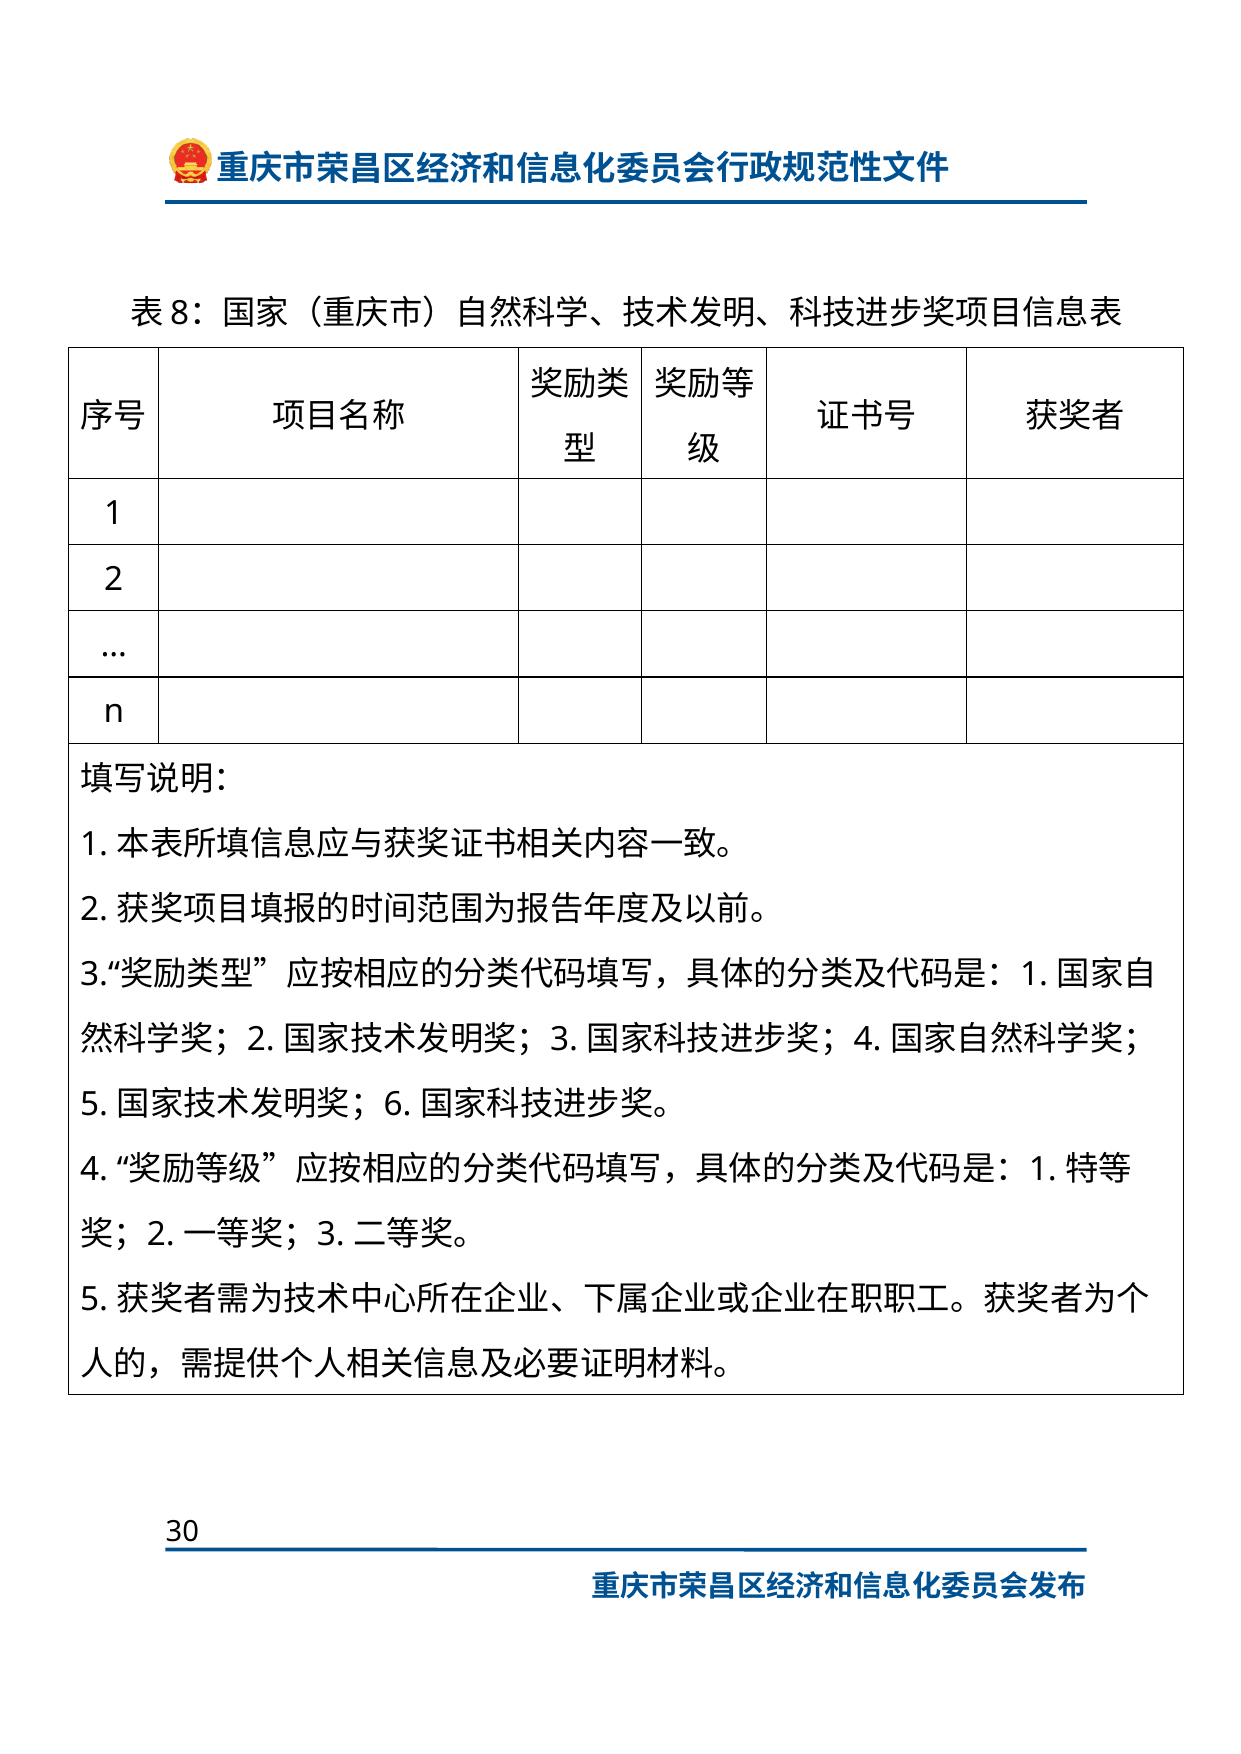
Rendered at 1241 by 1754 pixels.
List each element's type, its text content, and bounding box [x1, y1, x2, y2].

table_cell [159, 611, 518, 676]
picture [165, 136, 216, 187]
table_cell [642, 479, 766, 544]
table_cell 序号 [69, 348, 158, 478]
table_cell [767, 611, 966, 676]
table_cell … [69, 611, 158, 676]
table_cell 奖励类型 [519, 348, 641, 478]
table_header 表8：国家（重庆市）自然科学、技术发明、科技进步奖项目信息表 [69, 272, 1183, 347]
table_cell 证书号 [767, 348, 966, 478]
table_cell 填写说明： 1. 本表所填信息应与获奖证书相关内容一致。 2. 获奖项目填报的时间范围为报告年度及以前。 3.“奖励类型”应按相应的分类代码填写，具体的分类及代码是：1. 国家自然科学奖；2. 国家技术发明奖；3. 国家科技进步奖；4. 国家自然科学奖；5. 国家技术发明奖；6. 国家科技进步奖。 4. “奖励等级”应按相应的分类代码填写，具体的分类及代码是：1. 特等奖；2. 一等奖；3. 二等奖。 5. 获奖者需为技术中心所在企业、下属企业或企业在职职工。获奖者为个人的，需提供个人相关信息及必要证明材料。 [69, 744, 1183, 1393]
table_cell 2 [69, 545, 158, 610]
table_cell [159, 678, 518, 742]
table_cell 项目名称 [159, 348, 518, 478]
table_cell [519, 545, 641, 610]
table_cell [519, 479, 641, 544]
table_cell [159, 479, 518, 544]
table_cell 获奖者 [967, 348, 1183, 478]
table_cell [767, 479, 966, 544]
table_cell [159, 545, 518, 610]
table_cell [519, 678, 641, 742]
table_cell n [69, 678, 158, 742]
table_cell [967, 678, 1183, 742]
table_cell [519, 611, 641, 676]
table_cell [642, 611, 766, 676]
table_cell [642, 678, 766, 742]
table_cell [642, 545, 766, 610]
table_cell [967, 479, 1183, 544]
table_cell [767, 678, 966, 742]
table_cell 奖励等级 [642, 348, 766, 478]
table_cell [767, 545, 966, 610]
table_cell [967, 545, 1183, 610]
table_cell 1 [69, 479, 158, 544]
table_cell [967, 611, 1183, 676]
